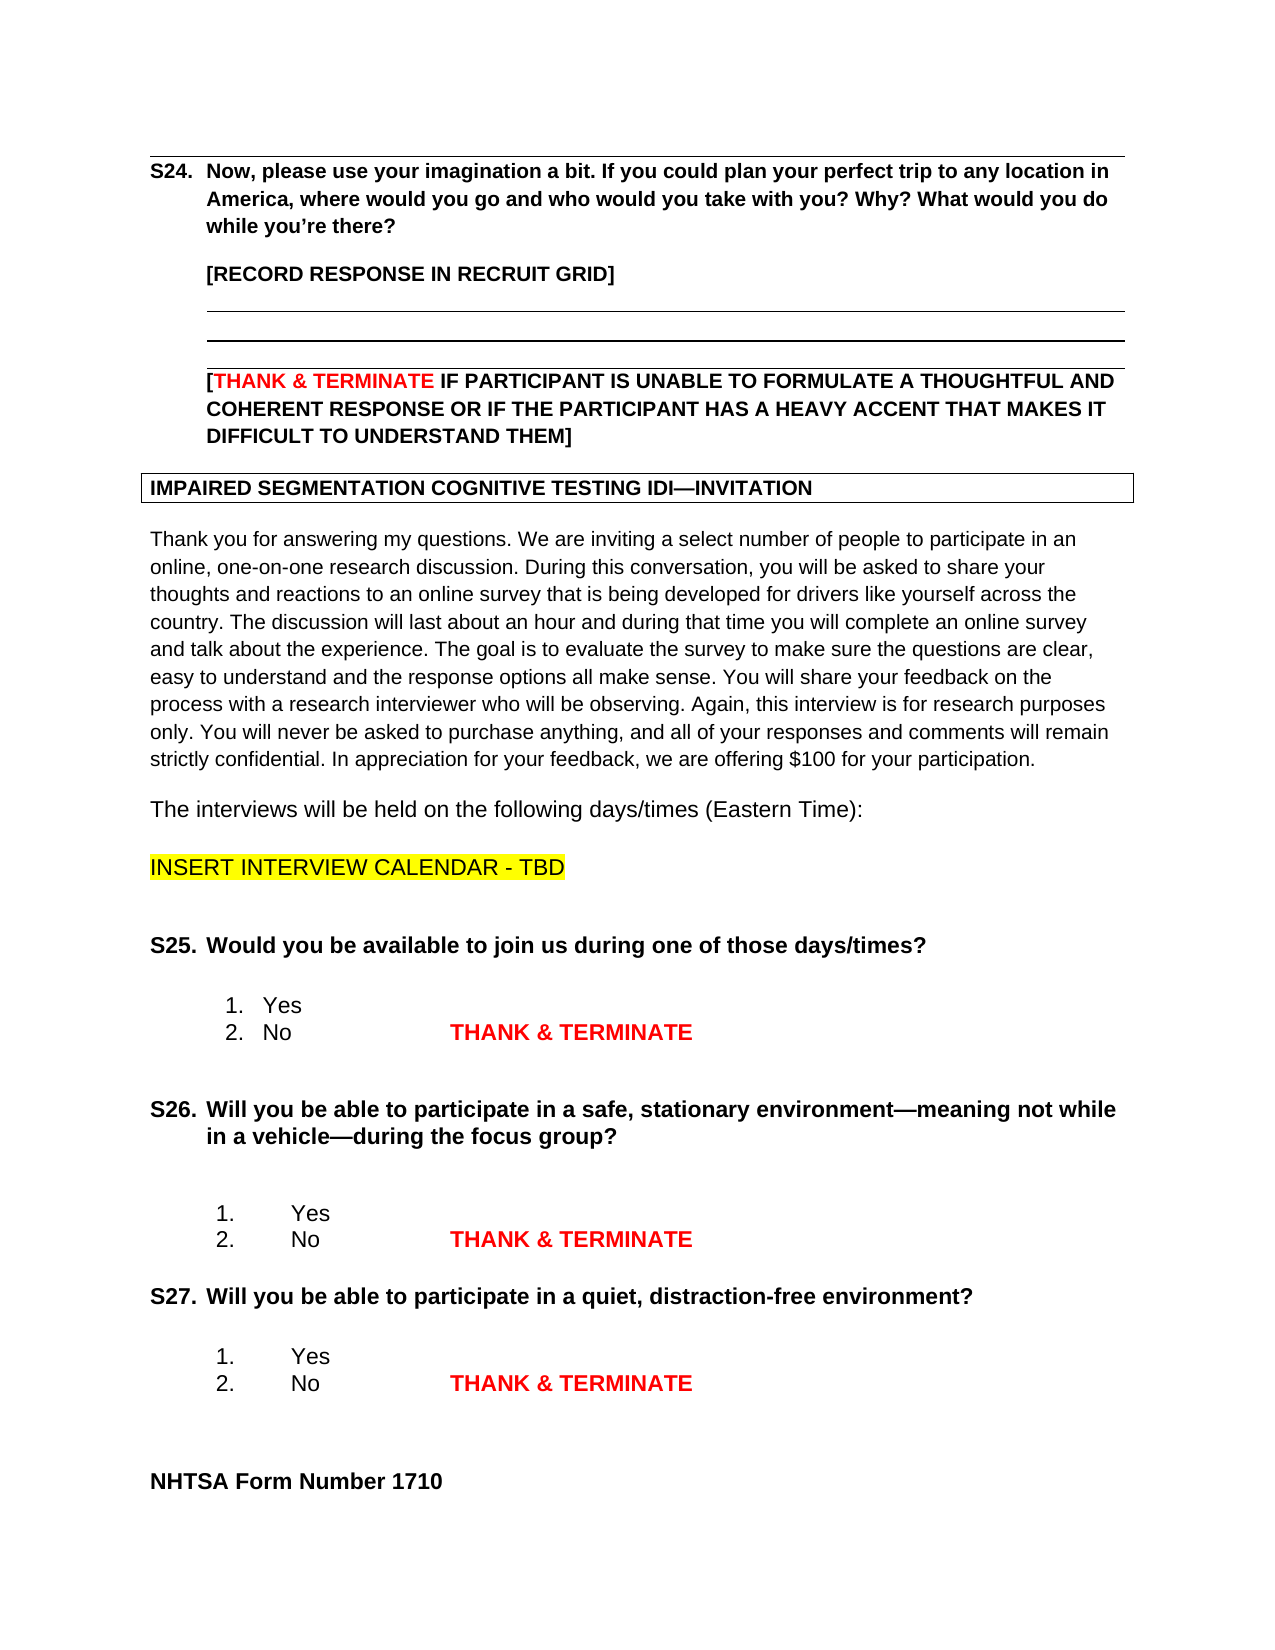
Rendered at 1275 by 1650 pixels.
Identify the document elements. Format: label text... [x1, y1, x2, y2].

text S25. Would you be available to join us during one of those days/times? [150, 932, 1125, 958]
list Yes [216, 1200, 1125, 1226]
text [THANK & TERMINATE IF PARTICIPANT IS UNABLE TO FORMULATE A THOUGHTFUL AND COHERENT RESPONSE OR IF THE PARTICIPANT HAS A HEAVY ACCENT THAT MAKES IT DIFFICULT TO UNDERSTAND THEM] [206, 369, 1125, 448]
text INSERT INTERVIEW CALENDAR - TBD [150, 853, 1125, 880]
list No THANK & TERMINATE [216, 1370, 1125, 1396]
list Yes [225, 992, 1125, 1019]
list No THANK & TERMINATE [216, 1226, 1125, 1253]
text The interviews will be held on the following days/times (Eastern Time): [150, 796, 1125, 822]
text S27. Will you be able to participate in a quiet, distraction-free environment? [150, 1283, 1125, 1309]
text [RECORD RESPONSE IN RECRUIT GRID] [150, 262, 1125, 286]
text S26. Will you be able to participate in a safe, stationary environment—meaning not while in a vehicle—during the focus group? [150, 1096, 1125, 1149]
list No THANK & TERMINATE [225, 1019, 1125, 1045]
text S24. Now, please use your imagination a bit. If you could plan your perfect trip to any location in America, where would you go and who would you take with you? Why? What would you do while you’re there? [150, 157, 1125, 238]
text Thank you for answering my questions. We are inviting a select number of people to participate in an online, one-on-one research discussion. During this conversation, you will be asked to share your thoughts and reactions to an online survey that is being developed for drivers like yourself across the country. The discussion will last about an hour and during that time you will complete an online survey and talk about the experience. The goal is to evaluate the survey to make sure the questions are clear, easy to understand and the response options all make sense. You will share your feedback on the process with a research interviewer who will be observing. Again, this interview is for research purposes only. You will never be asked to purchase anything, and all of your responses and comments will remain strictly confidential. In appreciation for your feedback, we are offering $100 for your participation. [150, 527, 1125, 771]
list Yes [216, 1343, 1125, 1370]
text IMPAIRED SEGMENTATION COGNITIVE TESTING IDI—INVITATION [142, 474, 1133, 502]
